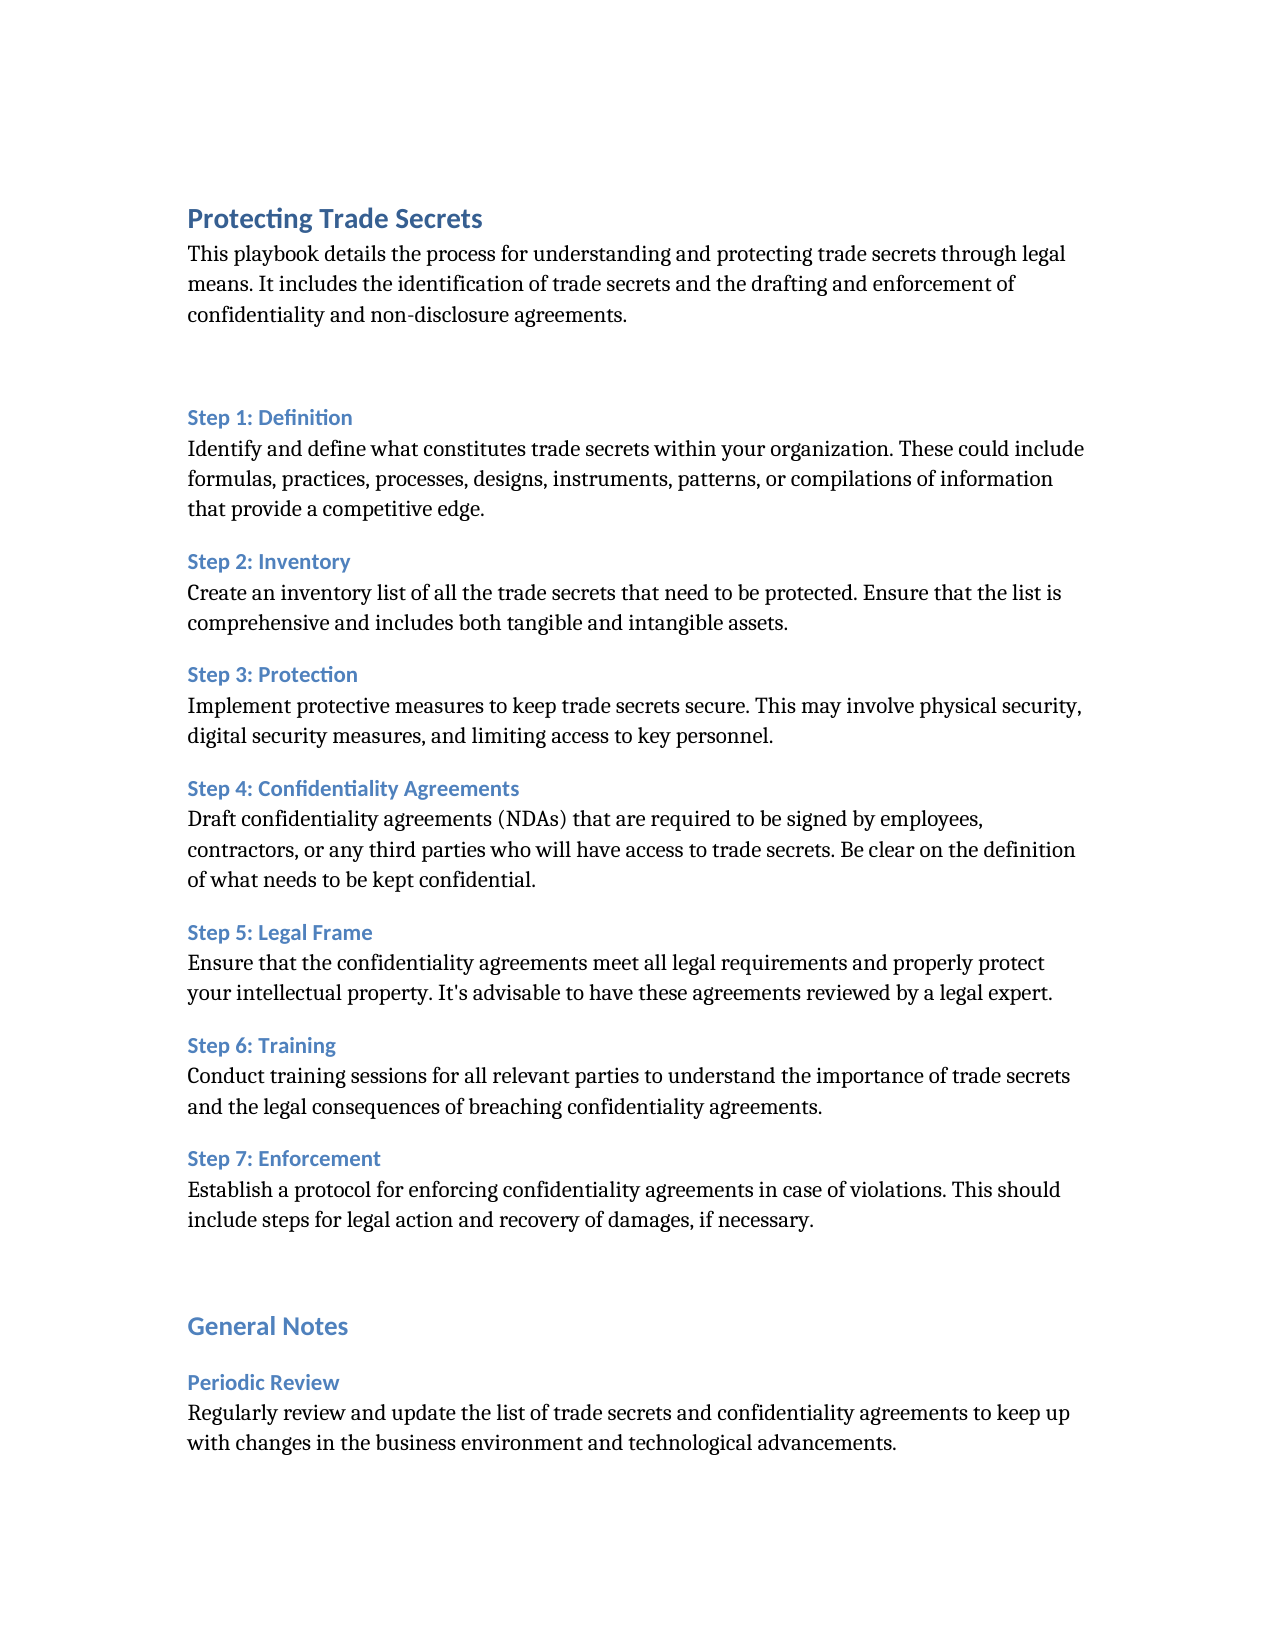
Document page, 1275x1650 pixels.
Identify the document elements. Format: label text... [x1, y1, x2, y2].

subtitle Step 4: Confidentiality Agreements [187, 774, 1087, 802]
text This playbook details the process for understanding and protecting trade secrets through legal means. It includes the identification of trade secrets and the drafting and enforcement of confidentiality and non-disclosure agreements. [187, 241, 1087, 328]
subtitle Step 1: Definition [187, 403, 1087, 431]
subtitle Step 7: Enforcement [187, 1144, 1087, 1172]
subtitle Step 2: Inventory [187, 547, 1087, 575]
subtitle Step 3: Protection [187, 661, 1087, 688]
text Draft confidentiality agreements (NDAs) that are required to be signed by employees, contractors, or any third parties who will have access to trade secrets. Be clear on the definition of what needs to be kept confidential. [187, 806, 1087, 893]
text Establish a protocol for enforcing confidentiality agreements in case of violations. This should include steps for legal action and recovery of damages, if necessary. [187, 1177, 1087, 1233]
text Regularly review and update the list of trade secrets and confidentiality agreements to keep up with changes in the business environment and technological advancements. [187, 1400, 1087, 1456]
text Create an inventory list of all the trade secrets that need to be protected. Ensure that the list is comprehensive and includes both tangible and intangible assets. [187, 579, 1087, 636]
text Identify and define what constitutes trade secrets within your organization. These could include formulas, practices, processes, designs, instruments, patterns, or compilations of information that provide a competitive edge. [187, 436, 1087, 522]
subtitle Step 6: Training [187, 1031, 1087, 1059]
text Conduct training sessions for all relevant parties to understand the importance of trade secrets and the legal consequences of breaching confidentiality agreements. [187, 1063, 1087, 1120]
subtitle Periodic Review [187, 1368, 1087, 1396]
subtitle Protecting Trade Secrets [187, 200, 1087, 236]
text Implement protective measures to keep trade secrets secure. This may involve physical security, digital security measures, and limiting access to key personnel. [187, 693, 1087, 749]
text Ensure that the confidentiality agreements meet all legal requirements and properly protect your intellectual property. It's advisable to have these agreements reviewed by a legal expert. [187, 950, 1087, 1006]
subtitle General Notes [187, 1309, 1087, 1342]
subtitle Step 5: Legal Frame [187, 918, 1087, 946]
